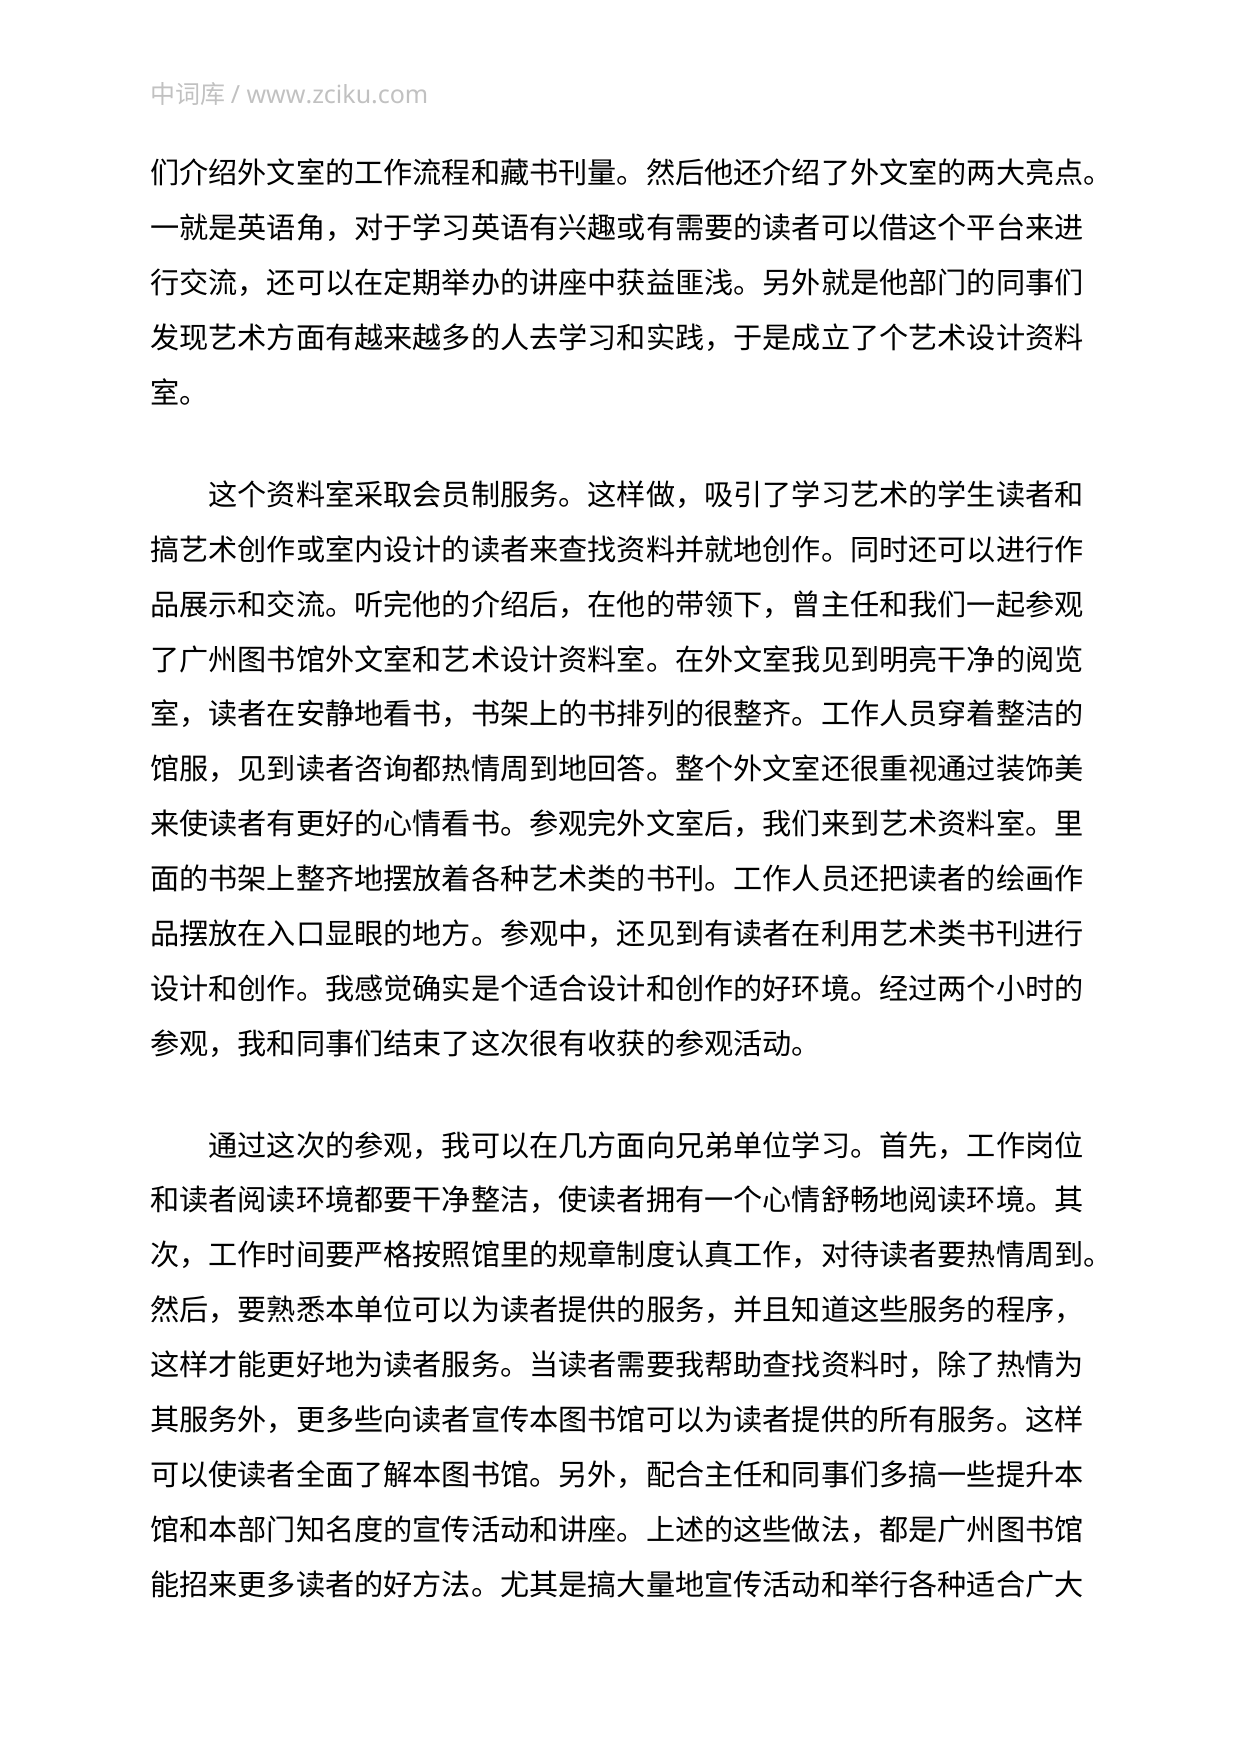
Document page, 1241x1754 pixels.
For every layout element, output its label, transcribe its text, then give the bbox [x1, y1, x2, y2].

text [150, 1122, 1090, 1603]
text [150, 150, 1090, 412]
text 这个资料室采取会员制服务。这样做，吸引了学习艺术的学生读者和搞艺术创作或室内设计的读者来查找资料并就地创作。同时还可以进行作品展示和交流。听完他的介绍后，在他的带领下，曾主任和我们一起参观了广州图书馆外文室和艺术设计资料室。在外文室我见到明亮干净的阅览室，读者在安静地看书，书架上的书排列的很整齐。工作人员穿着整洁的馆服，见到读者咨询都热情周到地回答。整个外文室还很重视通过装饰美来使读者有更好的心情看书。参观完外文室后，我们来到艺术资料室。里面的书架上整齐地摆放着各种艺术类的书刊。工作人员还把读者的绘画作品摆放在入口显眼的地方。参观中，还见到有读者在利用艺术类书刊进行设计和创作。我感觉确实是个适合设计和创作的好环境。经过两个小时的参观，我和同事们结束了这次很有收获的参观活动。 [150, 471, 1090, 1063]
